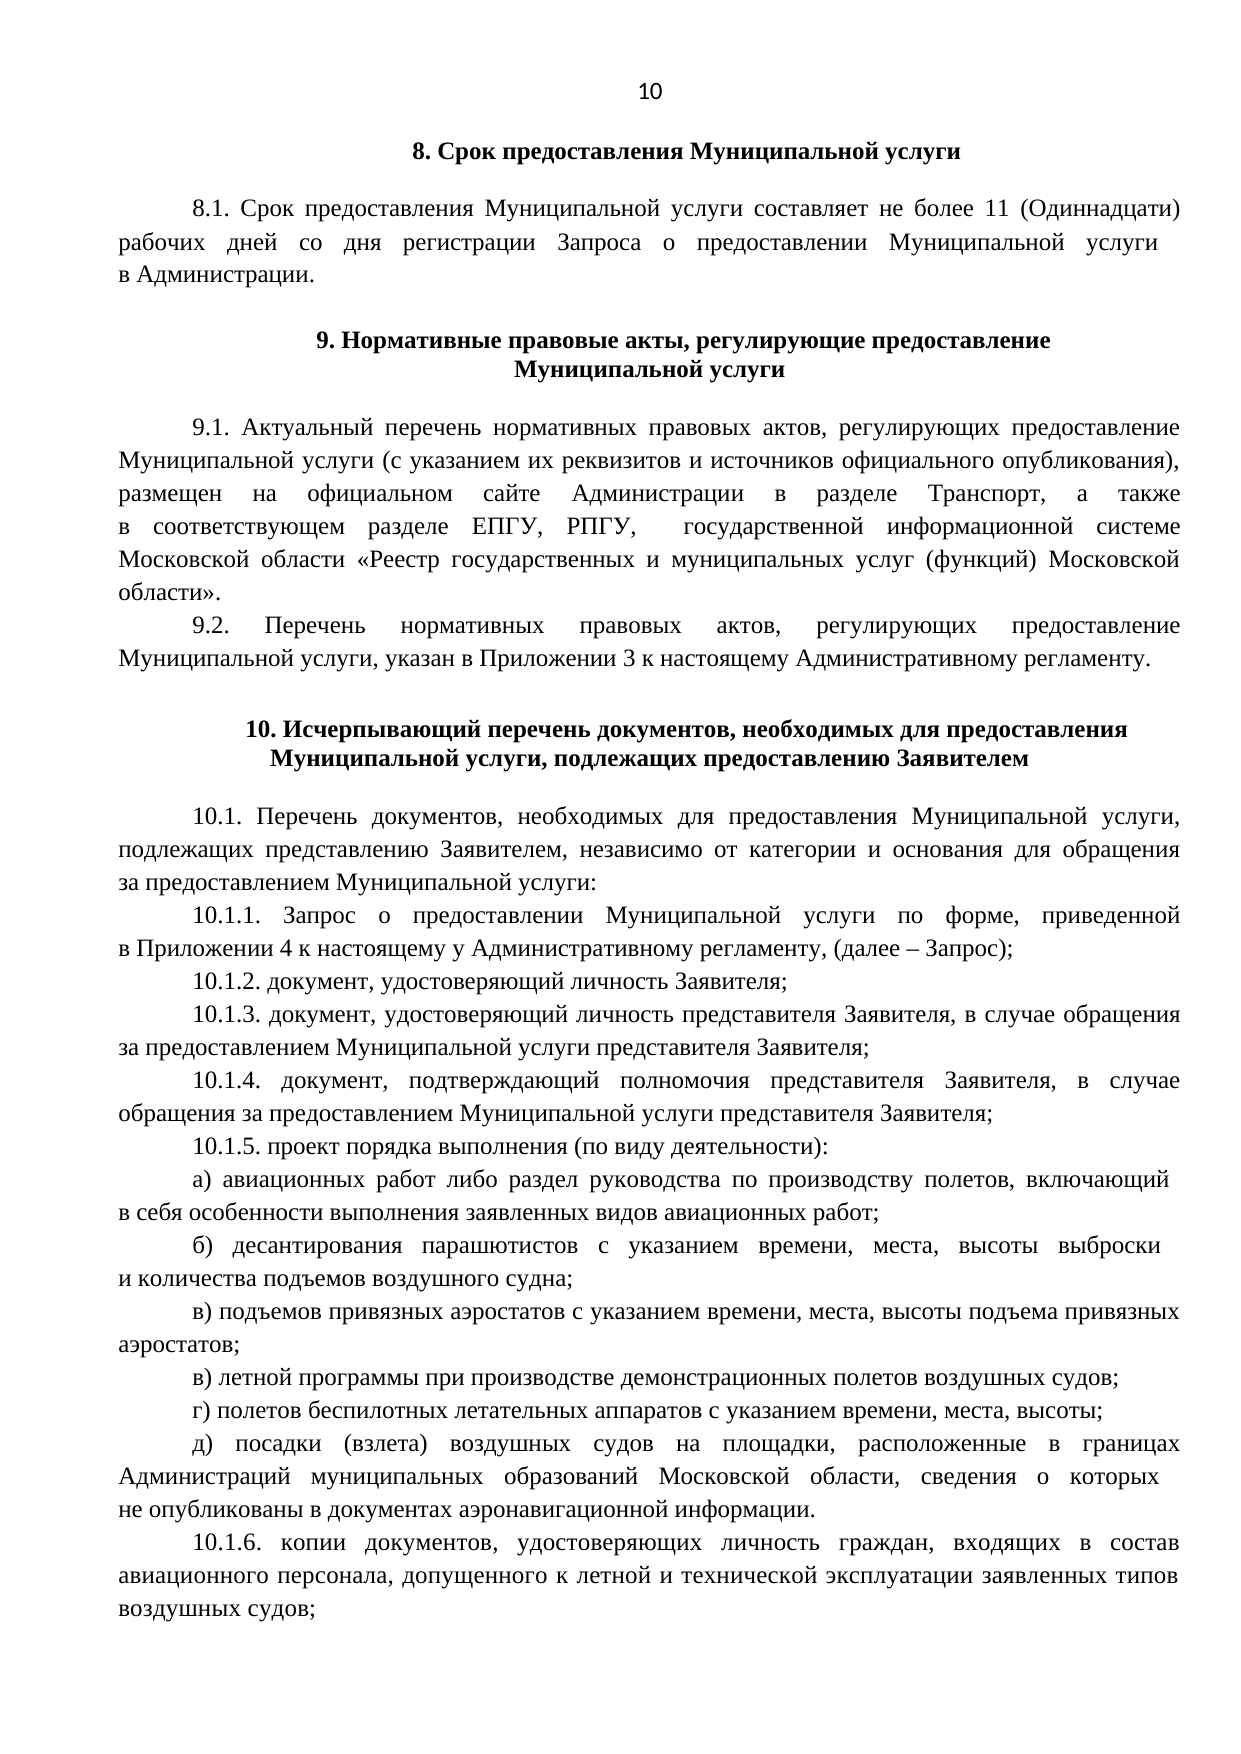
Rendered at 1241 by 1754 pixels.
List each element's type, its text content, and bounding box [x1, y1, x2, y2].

text 9.2. Перечень нормативных правовых актов, регулирующих предоставление Муниципальной услуги, указан в Приложении 3 к настоящему Административному регламенту. [118, 610, 1181, 672]
text д) посадки (взлета) воздушных судов на площадки, расположенные в границах Администраций муниципальных образований Московской области, сведения о которых не опубликованы в документах аэронавигационной информации. [118, 1428, 1181, 1523]
text 10.1.2. документ, удостоверяющий личность Заявителя; [118, 966, 1181, 995]
text а) авиационных работ либо раздел руководства по производству полетов, включающий в себя особенности выполнения заявленных видов авиационных работ; [118, 1164, 1181, 1226]
text г) полетов беспилотных летательных аппаратов с указанием времени, места, высоты; [118, 1395, 1181, 1424]
text в) подъемов привязных аэростатов с указанием времени, места, высоты подъема привязных аэростатов; [118, 1296, 1181, 1358]
text 9. Нормативные правовые акты, регулирующие предоставление Муниципальной услуги [118, 326, 1181, 412]
text 10.1.4. документ, подтверждающий полномочия представителя Заявителя, в случае обращения за предоставлением Муниципальной услуги представителя Заявителя; [118, 1065, 1181, 1127]
text 10.1.5. проект порядка выполнения (по виду деятельности): [118, 1131, 1181, 1160]
text 10. Исчерпывающий перечень документов, необходимых для предоставления Муниципальной услуги, подлежащих предоставлению Заявителем [118, 714, 1181, 801]
text 9.1. Актуальный перечень нормативных правовых актов, регулирующих предоставление Муниципальной услуги (с указанием их реквизитов и источников официального опубликования), размещен на официальном сайте Администрации в разделе Транспорт, а также в соответствующем разделе ЕПГУ, РПГУ, государственной информационной системе Московской области «Реестр государственных и муниципальных услуг (функций) Московской области». [118, 412, 1181, 606]
text 8.1. Срок предоставления Муниципальной услуги составляет не более 11 (Одиннадцати) рабочих дней со дня регистрации Запроса о предоставлении Муниципальной услуги в Администрации. [118, 193, 1181, 288]
text 8. Срок предоставления Муниципальной услуги [118, 136, 1181, 193]
text 10.1.3. документ, удостоверяющий личность представителя Заявителя, в случае обращения за предоставлением Муниципальной услуги представителя Заявителя; [118, 999, 1181, 1061]
text в) летной программы при производстве демонстрационных полетов воздушных судов; [118, 1362, 1181, 1391]
text 10.1.1. Запрос о предоставлении Муниципальной услуги по форме, приведенной в Приложении 4 к настоящему у Административному регламенту, (далее – Запрос); [118, 900, 1181, 962]
text 10.1.6. копии документов, удостоверяющих личность граждан, входящих в состав авиационного персонала, допущенного к летной и технической эксплуатации заявленных типов воздушных судов; [118, 1527, 1181, 1622]
text б) десантирования парашютистов с указанием времени, места, высоты выброски и количества подъемов воздушного судна; [118, 1230, 1181, 1292]
text 10.1. Перечень документов, необходимых для предоставления Муниципальной услуги, подлежащих представлению Заявителем, независимо от категории и основания для обращения за предоставлением Муниципальной услуги: [118, 801, 1181, 896]
